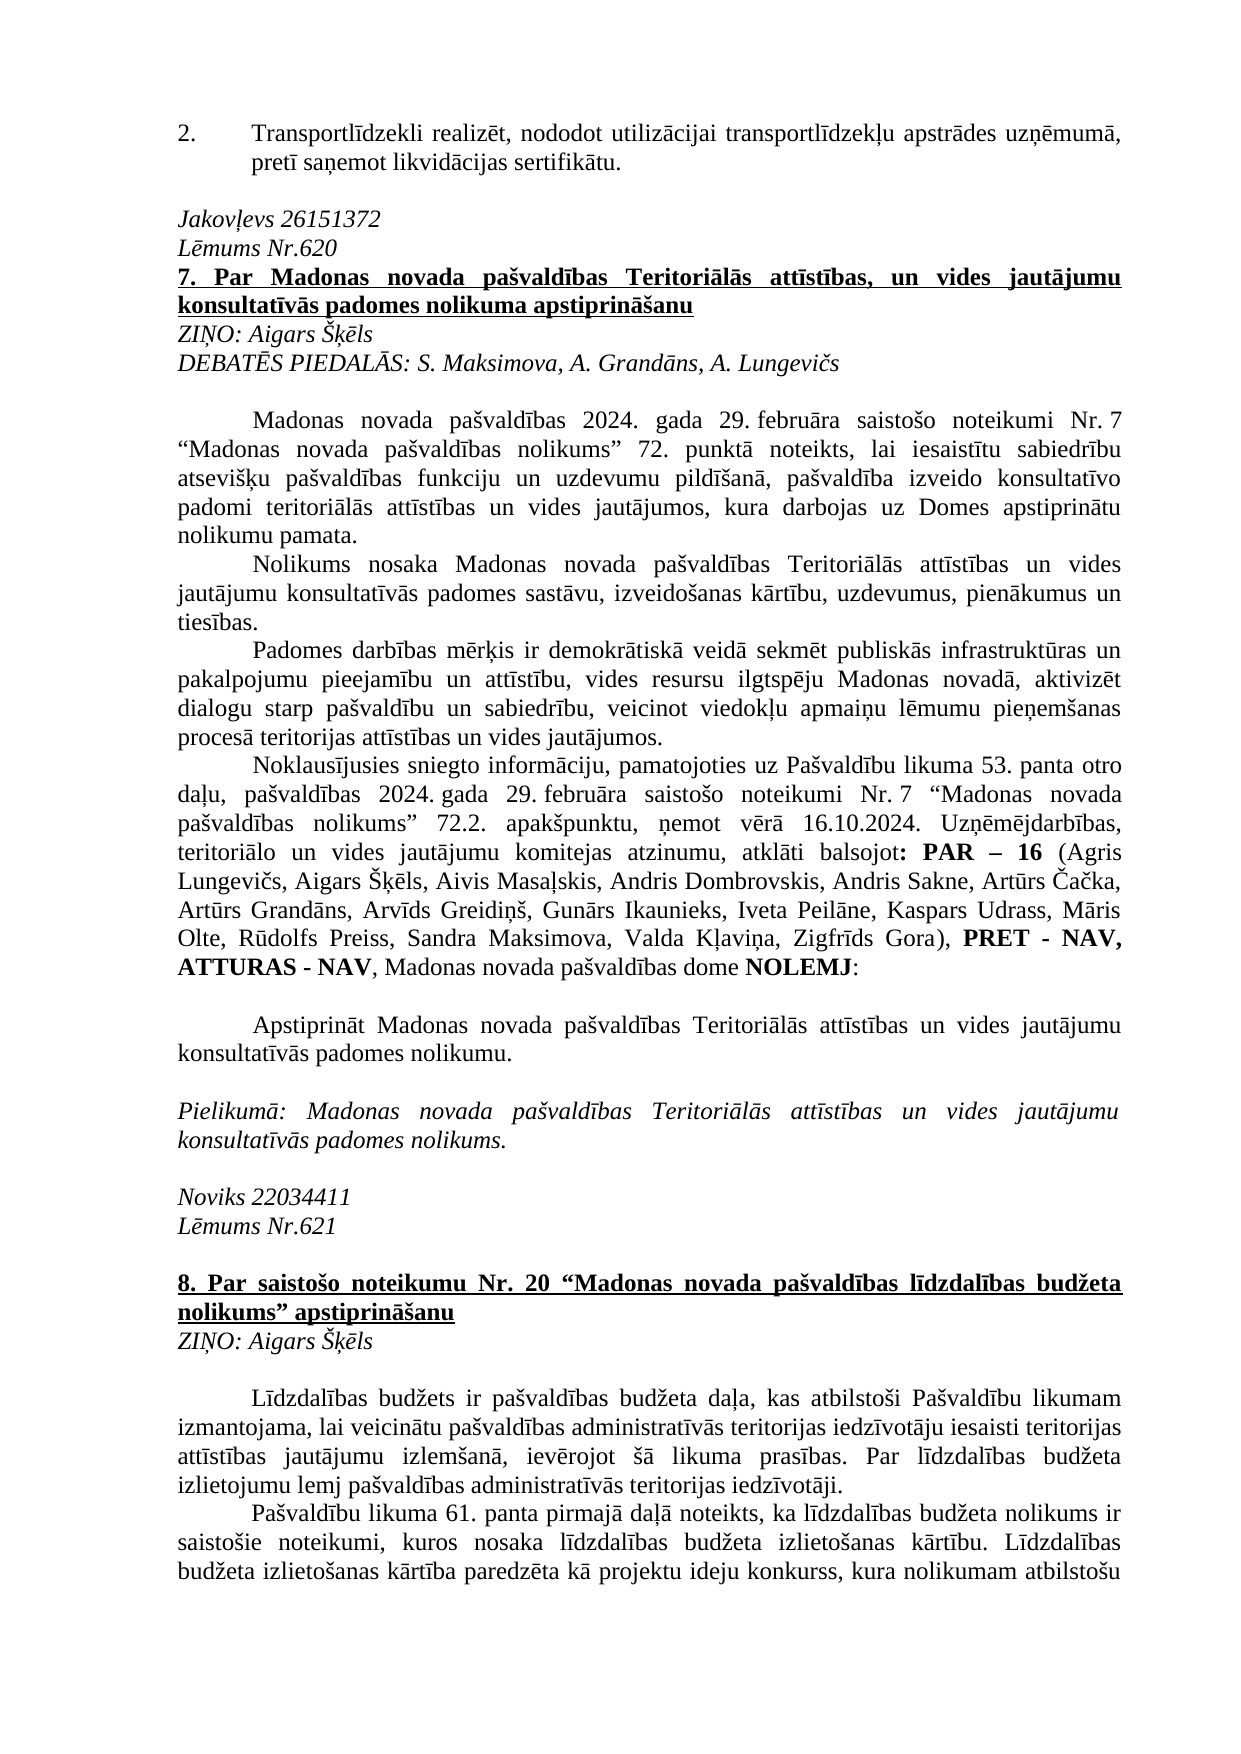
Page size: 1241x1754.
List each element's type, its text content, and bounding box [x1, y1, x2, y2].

text ZIŅO: Aigars Šķēls [177, 1326, 1122, 1355]
text Apstiprināt Madonas novada pašvaldības Teritoriālās attīstības un vides jautājumu konsultatīvās padomes nolikumu. [177, 1010, 1122, 1067]
text ZIŅO: Aigars Šķēls [177, 319, 1122, 348]
text DEBATĒS PIEDALĀS: S. Maksimova, A. Grandāns, A. Lungevičs [177, 348, 1122, 377]
text Nolikums nosaka Madonas novada pašvaldības Teritoriālās attīstības un vides jautājumu konsultatīvās padomes sastāvu, izveidošanas kārtību, uzdevumus, pienākumus un tiesības. [177, 549, 1122, 636]
text 8. Par saistošo noteikumu Nr. 20 “Madonas novada pašvaldības līdzdalības budžeta nolikums” apstiprināšanu [177, 1268, 1122, 1293]
text Noklausījusies sniegto informāciju, pamatojoties uz Pašvaldību likuma 53. panta otro daļu, pašvaldības 2024. gada 29. februāra saistošo noteikumi Nr. 7 “Madonas novada pašvaldības nolikums” 72.2. apakšpunktu, ņemot vērā 16.10.2024. Uzņēmējdarbības, teritoriālo un vides jautājumu komitejas atzinumu, atklāti balsojot: PAR – 16 (Agris Lungevičs, Aigars Šķēls, Aivis Masaļskis, Andris Dombrovskis, Andris Sakne, Artūrs Čačka, Artūrs Grandāns, Arvīds Greidiņš, Gunārs Ikaunieks, Iveta Peilāne, Kaspars Udrass, Māris Olte, Rūdolfs Preiss, Sandra Maksimova, Valda Kļaviņa, Zigfrīds Gora), PRET - NAV, ATTURAS - NAV, Madonas novada pašvaldības dome NOLEMJ: [177, 751, 1122, 981]
text 7. Par Madonas novada pašvaldības Teritoriālās attīstības, un vides jautājumu konsultatīvās padomes nolikuma apstiprināšanu [177, 288, 1122, 319]
text Līdzdalības budžets ir pašvaldības budžeta daļa, kas atbilstoši Pašvaldību likumam izmantojama, lai veicinātu pašvaldības administratīvās teritorijas iedzīvotāju iesaisti teritorijas attīstības jautājumu izlemšanā, ievērojot šā likuma prasības. Par līdzdalības budžeta izlietojumu lemj pašvaldības administratīvās teritorijas iedzīvotāji. [177, 1383, 1122, 1498]
text Lēmums Nr.621 [177, 1211, 1122, 1240]
text Madonas novada pašvaldības 2024. gada 29. februāra saistošo noteikumi Nr. 7 “Madonas novada pašvaldības nolikums” 72. punktā noteikts, lai iesaistītu sabiedrību atsevišķu pašvaldības funkciju un uzdevumu pildīšanā, pašvaldība izveido konsultatīvo padomi teritoriālās attīstības un vides jautājumos, kura darbojas uz Domes apstiprinātu nolikumu pamata. [177, 406, 1122, 549]
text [177, 1498, 1122, 1585]
text 8. Par saistošo noteikumu Nr. 20 “Madonas novada pašvaldības līdzdalības budžeta nolikums” apstiprināšanu [177, 1294, 1122, 1326]
text Pielikumā: Madonas novada pašvaldības Teritoriālās attīstības un vides jautājumu konsultatīvās padomes nolikums. [177, 1096, 1122, 1153]
text Lēmums Nr.620 [177, 233, 1122, 262]
text Padomes darbības mērķis ir demokrātiskā veidā sekmēt publiskās infrastruktūras un pakalpojumu pieejamību un attīstību, vides resursu ilgtspēju Madonas novadā, aktivizēt dialogu starp pašvaldību un sabiedrību, veicinot viedokļu apmaiņu lēmumu pieņemšanas procesā teritorijas attīstības un vides jautājumos. [177, 636, 1122, 751]
text Noviks 22034411 [177, 1182, 1122, 1211]
list Transportlīdzekli realizēt, nododot utilizācijai transportlīdzekļu apstrādes uzņēmumā, pretī saņemot likvidācijas sertifikātu. [177, 118, 1122, 176]
text 7. Par Madonas novada pašvaldības Teritoriālās attīstības, un vides jautājumu konsultatīvās padomes nolikuma apstiprināšanu [177, 262, 1122, 287]
text Jakovļevs 26151372 [177, 204, 1122, 233]
